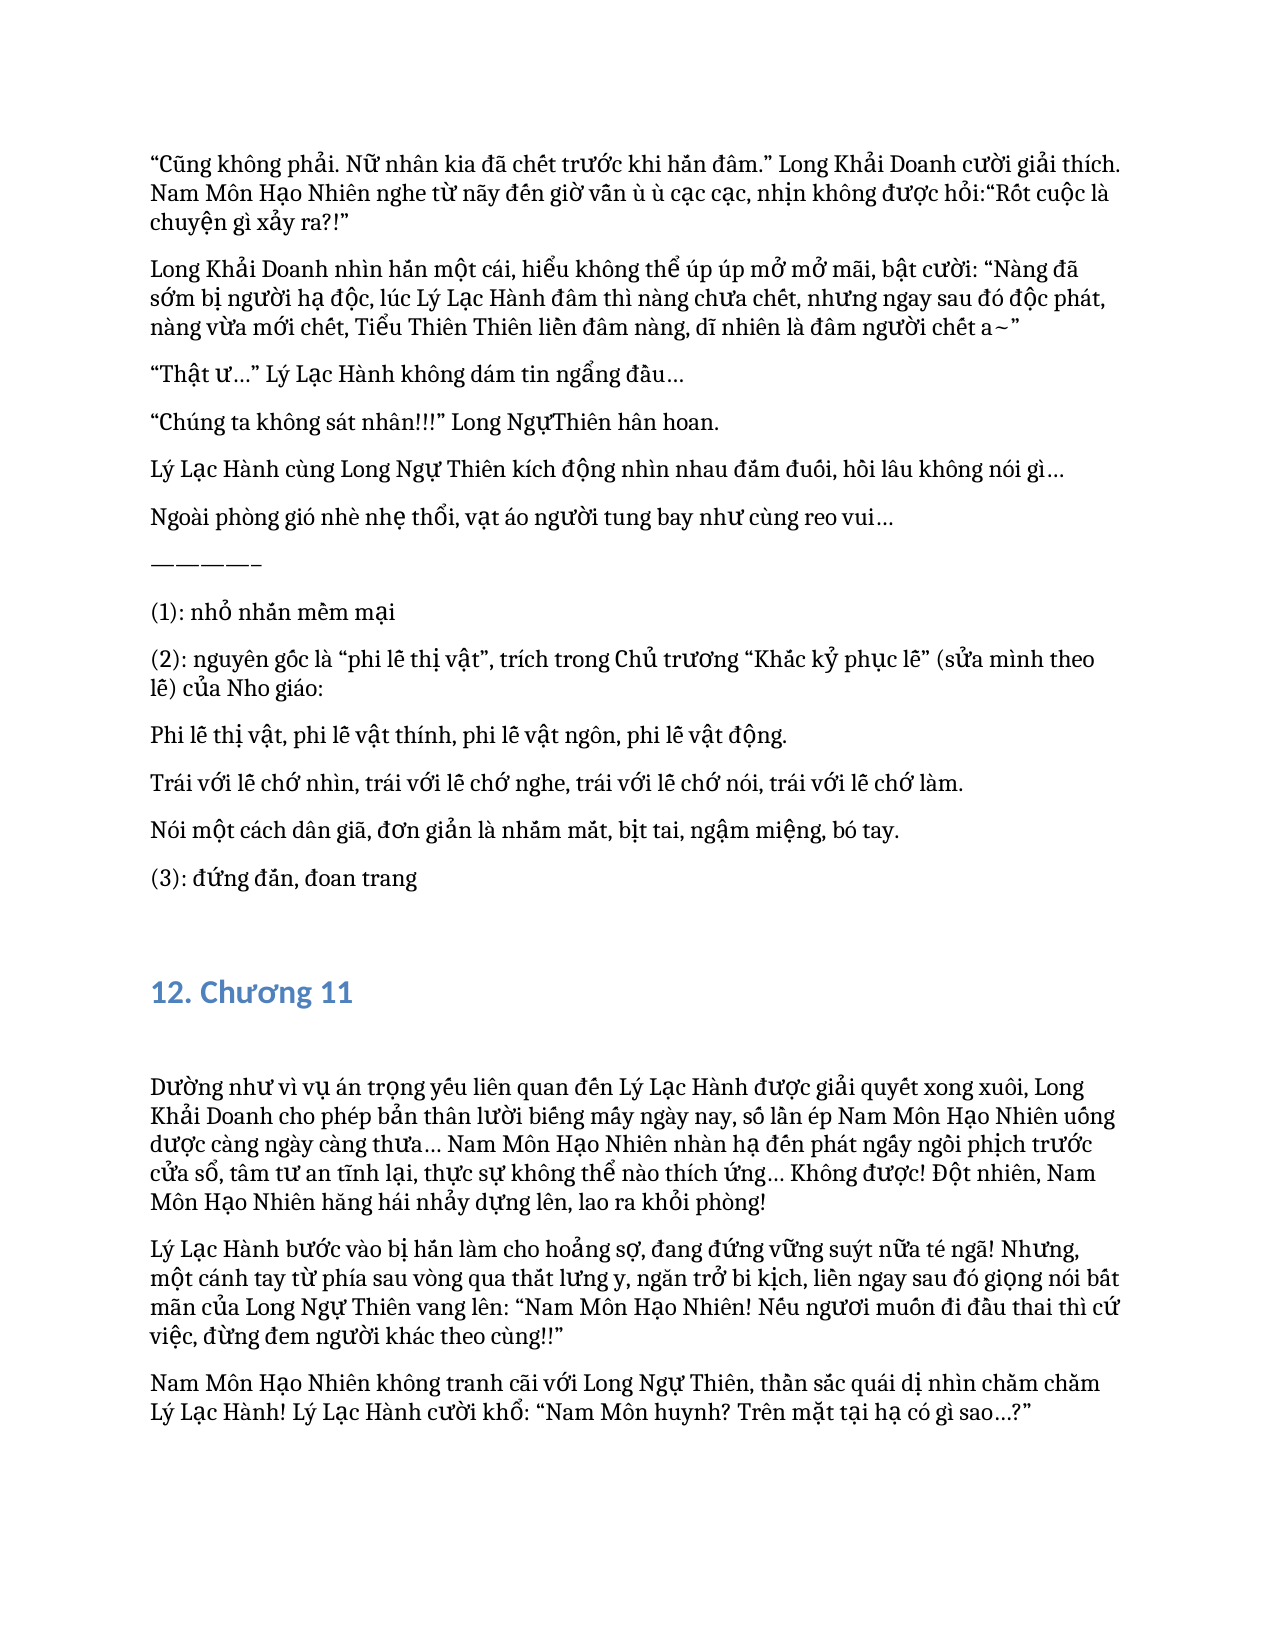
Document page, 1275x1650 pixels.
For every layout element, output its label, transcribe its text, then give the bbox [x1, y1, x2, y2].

text Nam Môn Hạo Nhiên không tranh cãi với Long Ngự Thiên, thần sắc quái dị nhìn chằm chằm Lý Lạc Hành! Lý Lạc Hành cười khổ: “Nam Môn huynh? Trên mặt tại hạ có gì sao…?” [150, 1369, 1125, 1427]
text (1): nhỏ nhắn mềm mại [150, 597, 1125, 626]
text Lý Lạc Hành cùng Long Ngự Thiên kích động nhìn nhau đắm đuối, hồi lâu không nói gì… [150, 455, 1125, 484]
text “Cũng không phải. Nữ nhân kia đã chết trước khi hắn đâm.” Long Khải Doanh cười giải thích. Nam Môn Hạo Nhiên nghe từ nãy đến giờ vẫn ù ù cạc cạc, nhịn không được hỏi:“Rốt cuộc là chuyện gì xảy ra?!” [150, 150, 1125, 236]
text Trái với lễ chớ nhìn, trái với lễ chớ nghe, trái với lễ chớ nói, trái với lễ chớ làm. [150, 769, 1125, 797]
text (2): nguyên gốc là “phi lễ thị vật”, trích trong Chủ trương “Khắc kỷ phục lễ” (sửa mình theo lễ) của Nho giáo: [150, 645, 1125, 702]
text Dường như vì vụ án trọng yếu liên quan đến Lý Lạc Hành được giải quyết xong xuôi, Long Khải Doanh cho phép bản thân lười biếng mấy ngày nay, số lần ép Nam Môn Hạo Nhiên uống dược càng ngày càng thưa… Nam Môn Hạo Nhiên nhàn hạ đến phát ngấy ngồi phịch trước cửa sổ, tâm tư an tĩnh lại, thực sự không thể nào thích ứng… Không được! Đột nhiên, Nam Môn Hạo Nhiên hăng hái nhảy dựng lên, lao ra khỏi phòng! [150, 1015, 1125, 1217]
text ————– [150, 550, 1125, 579]
text “Thật ư…” Lý Lạc Hành không dám tin ngẩng đầu… [150, 360, 1125, 389]
text (3): đứng đắn, đoan trang [150, 864, 1125, 950]
text Long Khải Doanh nhìn hắn một cái, hiểu không thể úp úp mở mở mãi, bật cười: “Nàng đã sớm bị người hạ độc, lúc Lý Lạc Hành đâm thì nàng chưa chết, nhưng ngay sau đó độc phát, nàng vừa mới chết, Tiểu Thiên Thiên liền đâm nàng, dĩ nhiên là đâm người chết a~” [150, 255, 1125, 341]
subtitle 12. Chương 11 [150, 971, 1125, 1012]
text Nói một cách dân giã, đơn giản là nhắm mắt, bịt tai, ngậm miệng, bó tay. [150, 816, 1125, 845]
text “Chúng ta không sát nhân!!!” Long NgựThiên hân hoan. [150, 407, 1125, 436]
text Phi lễ thị vật, phi lễ vật thính, phi lễ vật ngôn, phi lễ vật động. [150, 721, 1125, 750]
text Ngoài phòng gió nhè nhẹ thổi, vạt áo người tung bay như cùng reo vui… [150, 502, 1125, 531]
text Lý Lạc Hành bước vào bị hắn làm cho hoảng sợ, đang đứng vững suýt nữa té ngã! Nhưng, một cánh tay từ phía sau vòng qua thắt lưng y, ngăn trở bi kịch, liền ngay sau đó giọng nói bất mãn của Long Ngự Thiên vang lên: “Nam Môn Hạo Nhiên! Nếu ngươi muốn đi đầu thai thì cứ việc, đừng đem người khác theo cùng!!” [150, 1235, 1125, 1350]
